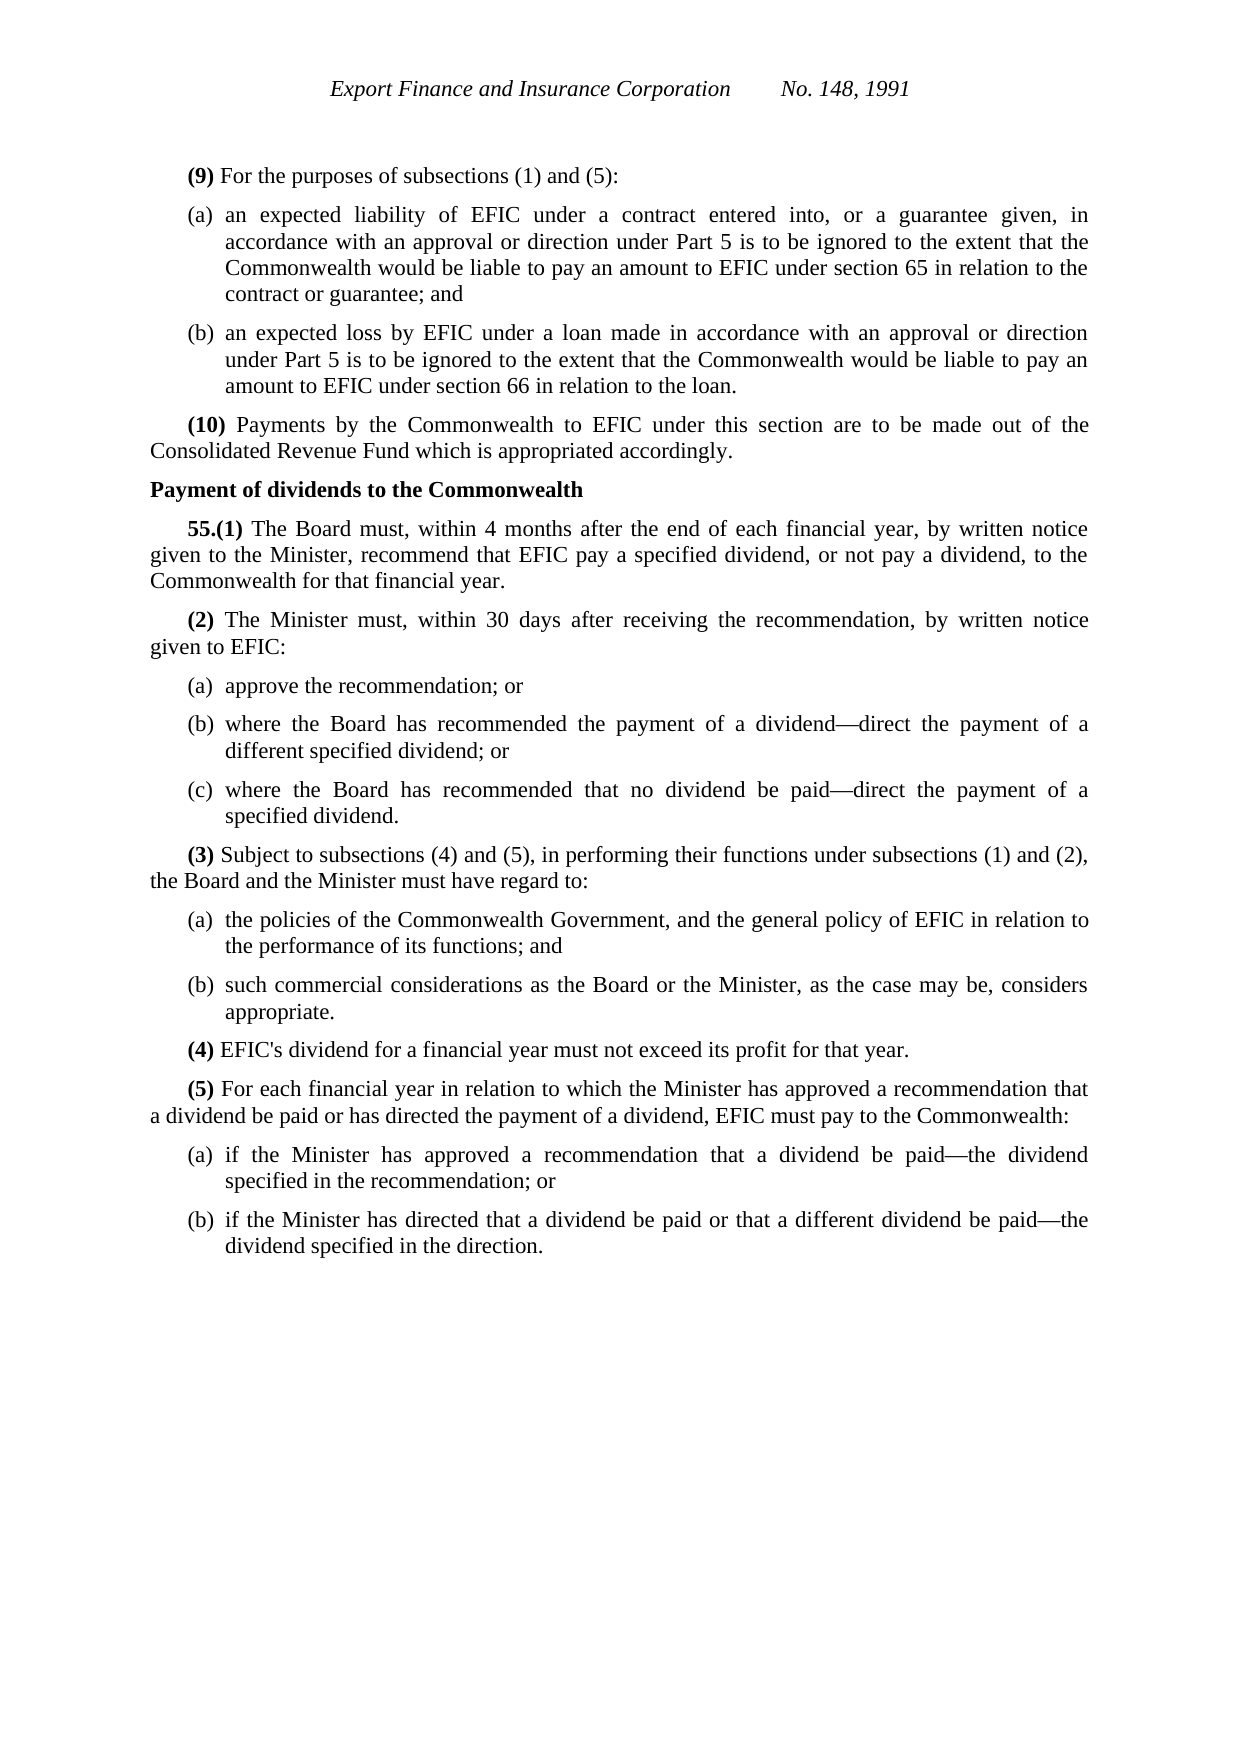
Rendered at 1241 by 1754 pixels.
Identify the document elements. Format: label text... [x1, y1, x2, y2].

text (4) EFIC's dividend for a financial year must not exceed its profit for that year. [150, 1037, 1090, 1063]
text (a) an expected liability of EFIC under a contract entered into, or a guarantee given, in accordance with an approval or direction under Part 5 is to be ignored to the extent that the Commonwealth would be liable to pay an amount to EFIC under section 65 in relation to the contract or guarantee; and [187, 201, 1090, 307]
text (c) where the Board has recommended that no dividend be paid—direct the payment of a specified dividend. [187, 776, 1090, 828]
text (b) an expected loss by EFIC under a loan made in accordance with an approval or direction under Part 5 is to be ignored to the extent that the Commonwealth would be liable to pay an amount to EFIC under section 66 in relation to the loan. [187, 319, 1090, 398]
text (10) Payments by the Commonwealth to EFIC under this section are to be made out of the Consolidated Revenue Fund which is appropriated accordingly. [150, 411, 1090, 463]
text 55.(1) The Board must, within 4 months after the end of each financial year, by written notice given to the Minister, recommend that EFIC pay a specified dividend, or not pay a dividend, to the Commonwealth for that financial year. [150, 515, 1090, 594]
text Payment of dividends to the Commonwealth [150, 476, 1090, 502]
text (b) such commercial considerations as the Board or the Minister, as the case may be, considers appropriate. [187, 971, 1090, 1024]
text (2) The Minister must, within 30 days after receiving the recommendation, by written notice given to EFIC: [150, 606, 1090, 659]
text (a) if the Minister has approved a recommendation that a dividend be paid—the dividend specified in the recommendation; or [187, 1141, 1090, 1193]
text (3) Subject to subsections (4) and (5), in performing their functions under subsections (1) and (2), the Board and the Minister must have regard to: [150, 841, 1090, 894]
text (b) if the Minister has directed that a dividend be paid or that a different dividend be paid—the dividend specified in the direction. [187, 1206, 1090, 1258]
text (b) where the Board has recommended the payment of a dividend—direct the payment of a different specified dividend; or [187, 711, 1090, 763]
text (5) For each financial year in relation to which the Minister has approved a recommendation that a dividend be paid or has directed the payment of a dividend, EFIC must pay to the Commonwealth: [150, 1075, 1090, 1128]
text (a) approve the recommendation; or [187, 672, 1090, 698]
text (a) the policies of the Commonwealth Government, and the general policy of EFIC in relation to the performance of its functions; and [187, 906, 1090, 959]
text (9) For the purposes of subsections (1) and (5): [150, 162, 1090, 189]
